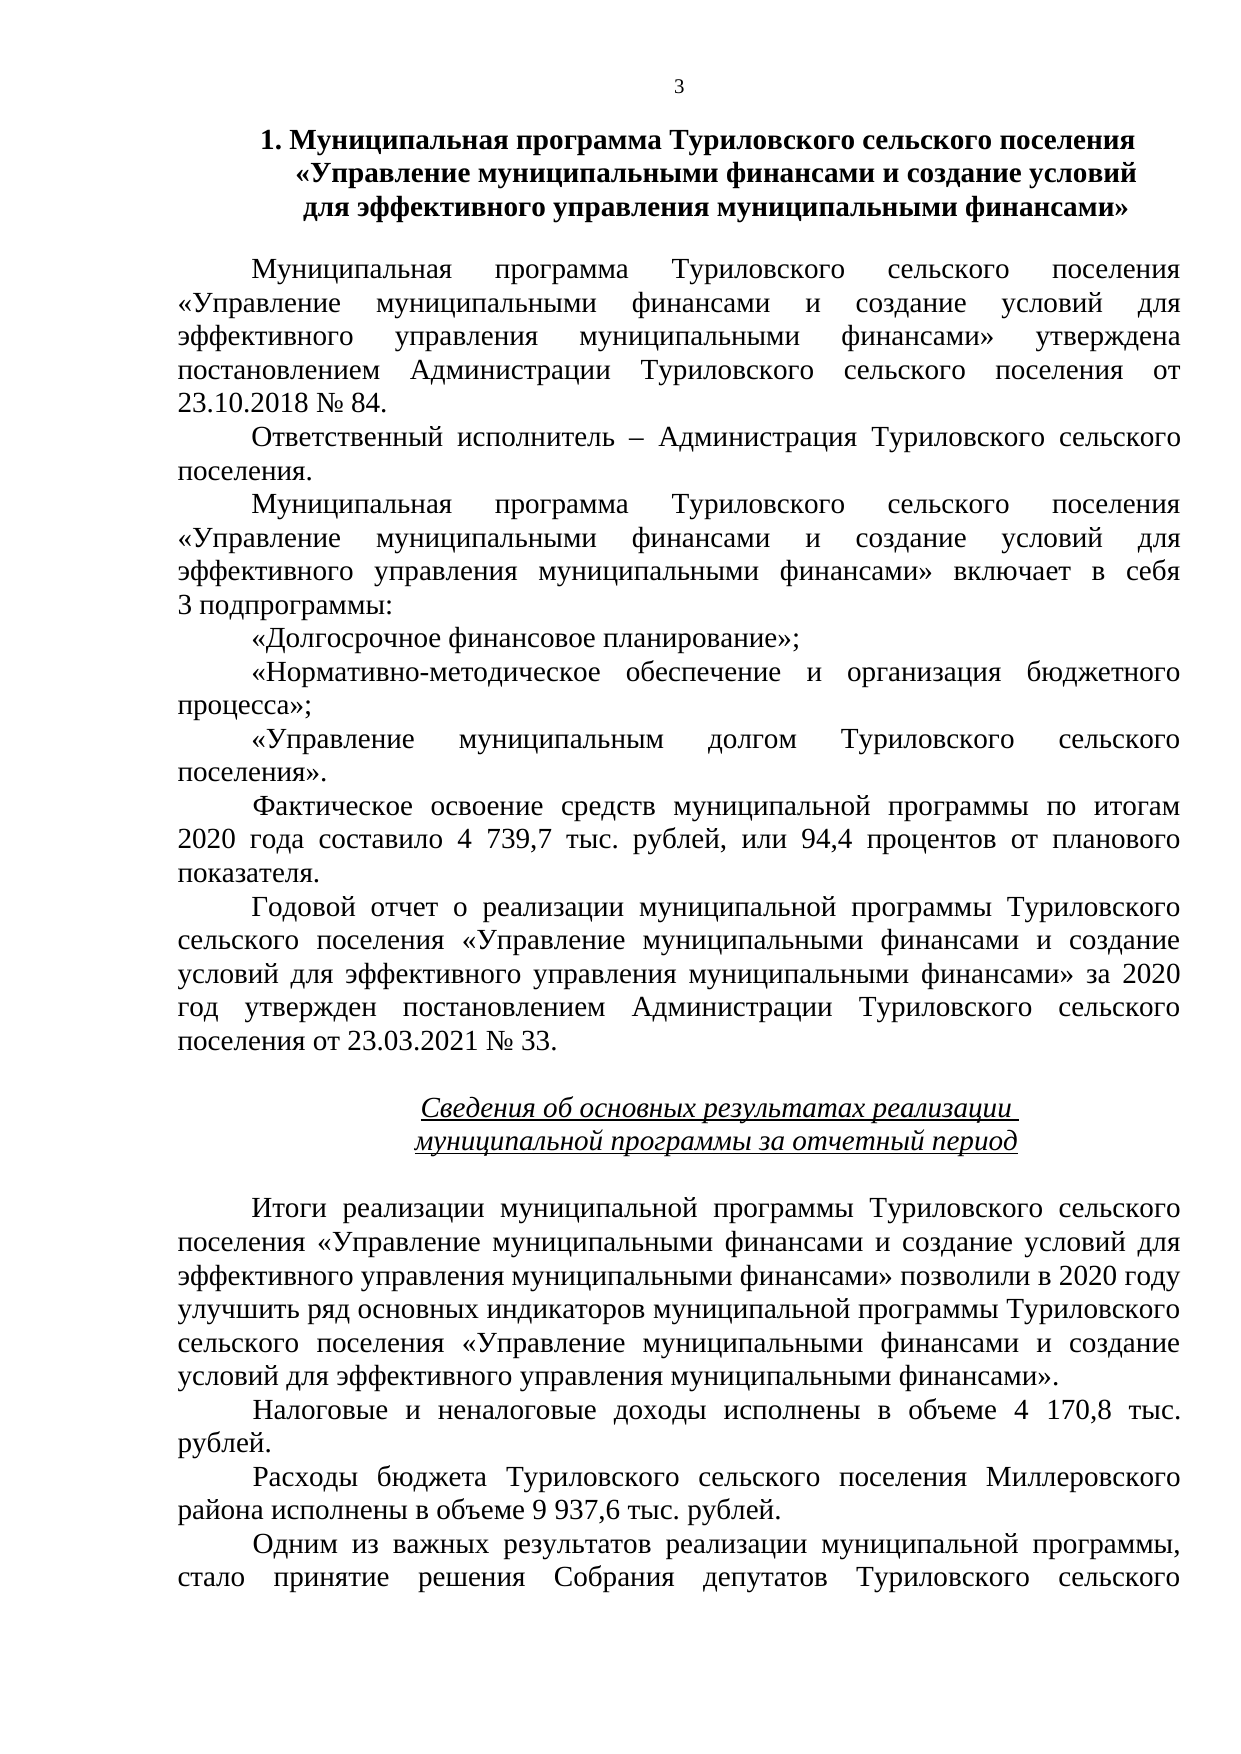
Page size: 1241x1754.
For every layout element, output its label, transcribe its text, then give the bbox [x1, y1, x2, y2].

list «Долгосрочное финансовое планирование»; [177, 620, 1181, 654]
list Расходы бюджета Туриловского сельского поселения Миллеровского района исполнены в объеме 9 937,6 тыс. рублей. [177, 1459, 1181, 1526]
list Муниципальная программа Туриловского сельского поселения «Управление муниципальными финансами и создание условий для эффективного управления муниципальными финансами» утверждена постановлением Администрации Туриловского сельского поселения от 23.10.2018 № 84. [177, 251, 1181, 419]
list Итоги реализации муниципальной программы Туриловского сельского поселения «Управление муниципальными финансами и создание условий для эффективного управления муниципальными финансами» позволили в 2020 году улучшить ряд основных индикаторов муниципальной программы Туриловского сельского поселения «Управление муниципальными финансами и создание условий для эффективного управления муниципальными финансами». [177, 1191, 1181, 1392]
text 1. Муниципальная программа Туриловского сельского поселения [215, 122, 1181, 156]
list муниципальной программы за отчетный период [177, 1123, 1181, 1157]
list Фактическое освоение средств муниципальной программы по итогам 2020 года составило 4 739,7 тыс. рублей, или 94,4 процентов от планового показателя. [177, 788, 1181, 889]
list «Нормативно-методическое обеспечение и организация бюджетного процесса»; [177, 654, 1181, 721]
list «Управление муниципальными финансами и создание условий [177, 156, 1181, 189]
list Налоговые и неналоговые доходы исполнены в объеме 4 170,8 тыс. рублей. [177, 1392, 1181, 1459]
list Муниципальная программа Туриловского сельского поселения «Управление муниципальными финансами и создание условий для эффективного управления муниципальными финансами» включает в себя 3 подпрограммы: [177, 486, 1181, 620]
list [177, 1526, 1181, 1593]
list для эффективного управления муниципальными финансами» [177, 189, 1181, 223]
list Ответственный исполнитель – Администрация Туриловского сельского поселения. [177, 419, 1181, 486]
list Сведения об основных результатах реализации [177, 1090, 1181, 1123]
list Годовой отчет о реализации муниципальной программы Туриловского сельского поселения «Управление муниципальными финансами и создание условий для эффективного управления муниципальными финансами» за 2020 год утвержден постановлением Администрации Туриловского сельского поселения от 23.03.2021 № 33. [177, 889, 1181, 1056]
list «Управление муниципальным долгом Туриловского сельского поселения». [177, 721, 1181, 788]
